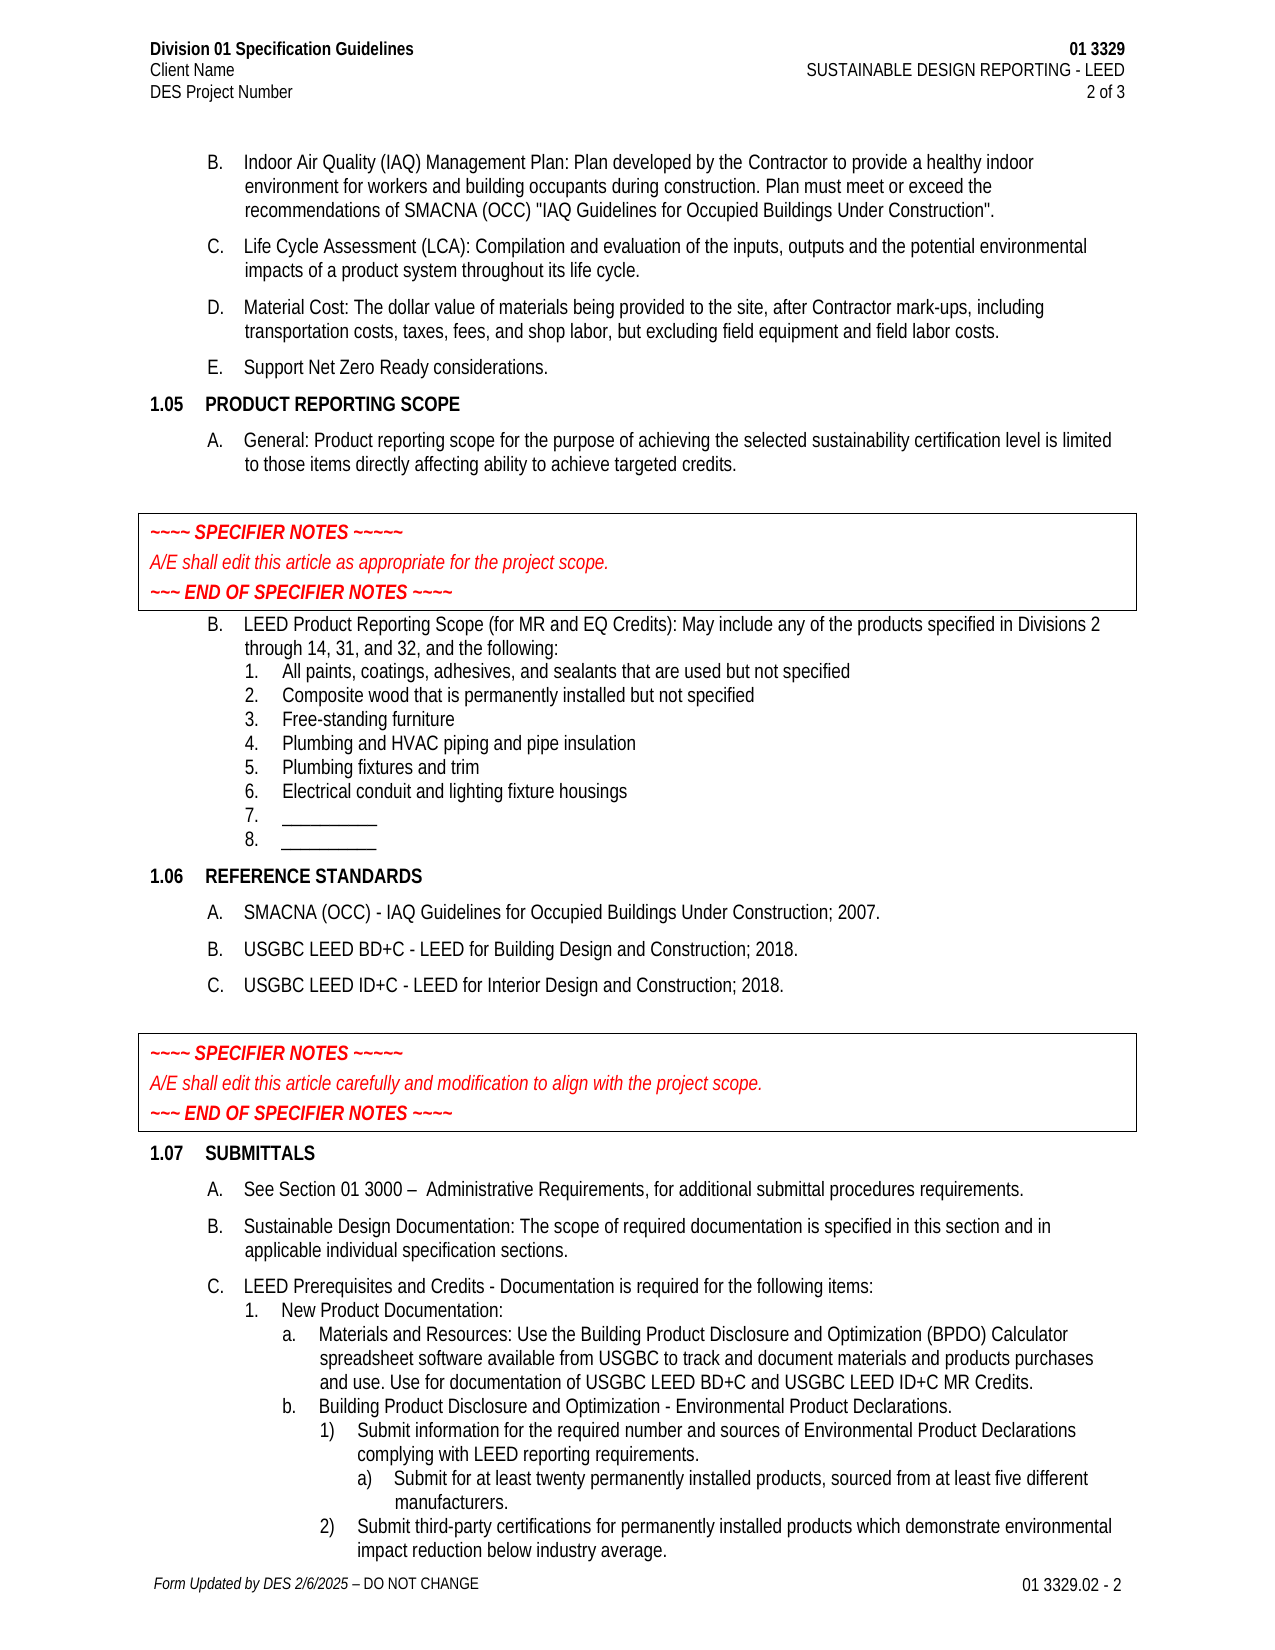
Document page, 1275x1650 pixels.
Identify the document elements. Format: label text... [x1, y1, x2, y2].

text a. Materials and Resources: Use the Building Product Disclosure and Optimization (BPDO) Calculator spreadsheet software available from USGBC to track and document materials and products purchases and use. Use for documentation of USGBC LEED BD+C and USGBC LEED ID+C MR Credits. [282, 1322, 1125, 1394]
text 2) Submit third-party certifications for permanently installed products which demonstrate environmental impact reduction below industry average. [319, 1513, 1125, 1561]
text C. Life Cycle Assessment (LCA): Compilation and evaluation of the inputs, outputs and the potential environmental impacts of a product system throughout its life cycle. [207, 234, 1125, 282]
text 4. Plumbing and HVAC piping and pipe insulation [244, 731, 1125, 755]
text B. USGBC LEED BD+C - LEED for Building Design and Construction; 2018. [207, 936, 1125, 960]
text D. Material Cost: The dollar value of materials being provided to the site, after Contractor mark-ups, including transportation costs, taxes, fees, and shop labor, but excluding field equipment and field labor costs. [207, 295, 1125, 343]
text B. Indoor Air Quality (IAQ) Management Plan: Plan developed by the Contractor to provide a healthy indoor environment for workers and building occupants during construction. Plan must meet or exceed the recommendations of SMACNA (OCC) "IAQ Guidelines for Occupied Buildings Under Construction". [207, 150, 1125, 222]
table_header ~~~~ SPECIFIER NOTES ~~~~~ A/E shall edit this article carefully and modification to align with the project scope. ~~~ END OF SPECIFIER NOTES ~~~~ [139, 1034, 1136, 1131]
text 1.06 REFERENCE STANDARDS [150, 863, 1125, 887]
text B. LEED Product Reporting Scope (for MR and EQ Credits): May include any of the products specified in Divisions 2 through 14, 31, and 32, and the following: [207, 611, 1125, 659]
list Submit for at least twenty permanently installed products, sourced from at least five different manufacturers. [357, 1466, 1125, 1513]
text B. Sustainable Design Documentation: The scope of required documentation is specified in this section and in applicable individual specification sections. [207, 1213, 1125, 1261]
text A. General: Product reporting scope for the purpose of achieving the selected sustainability certification level is limited to those items directly affecting ability to achieve targeted credits. [207, 428, 1125, 476]
text 7. __________ [244, 803, 1125, 827]
text A. See Section 01 3000 – Administrative Requirements, for additional submittal procedures requirements. [207, 1177, 1125, 1201]
text 2. Composite wood that is permanently installed but not specified [244, 683, 1125, 707]
text C. LEED Prerequisites and Credits - Documentation is required for the following items: [207, 1274, 1125, 1298]
text E. Support Net Zero Ready considerations. [207, 355, 1125, 379]
text 1. All paints, coatings, adhesives, and sealants that are used but not specified [244, 659, 1125, 683]
text 1) Submit information for the required number and sources of Environmental Product Declarations complying with LEED reporting requirements. [319, 1418, 1125, 1466]
text b. Building Product Disclosure and Optimization - Environmental Product Declarations. [282, 1394, 1125, 1418]
text 1.07 SUBMITTALS [150, 1141, 1125, 1164]
text A. SMACNA (OCC) - IAQ Guidelines for Occupied Buildings Under Construction; 2007. [207, 900, 1125, 924]
text 8. __________ [244, 827, 1125, 851]
text 3. Free-standing furniture [244, 707, 1125, 731]
text 1. New Product Documentation: [244, 1298, 1125, 1322]
text C. USGBC LEED ID+C - LEED for Interior Design and Construction; 2018. [207, 973, 1125, 997]
table_header ~~~~ SPECIFIER NOTES ~~~~~ A/E shall edit this article as appropriate for the project scope. ~~~ END OF SPECIFIER NOTES ~~~~ [139, 514, 1136, 610]
text 1.05 PRODUCT REPORTING SCOPE [150, 392, 1125, 416]
text 6. Electrical conduit and lighting fixture housings [244, 779, 1125, 803]
text 5. Plumbing fixtures and trim [244, 755, 1125, 779]
